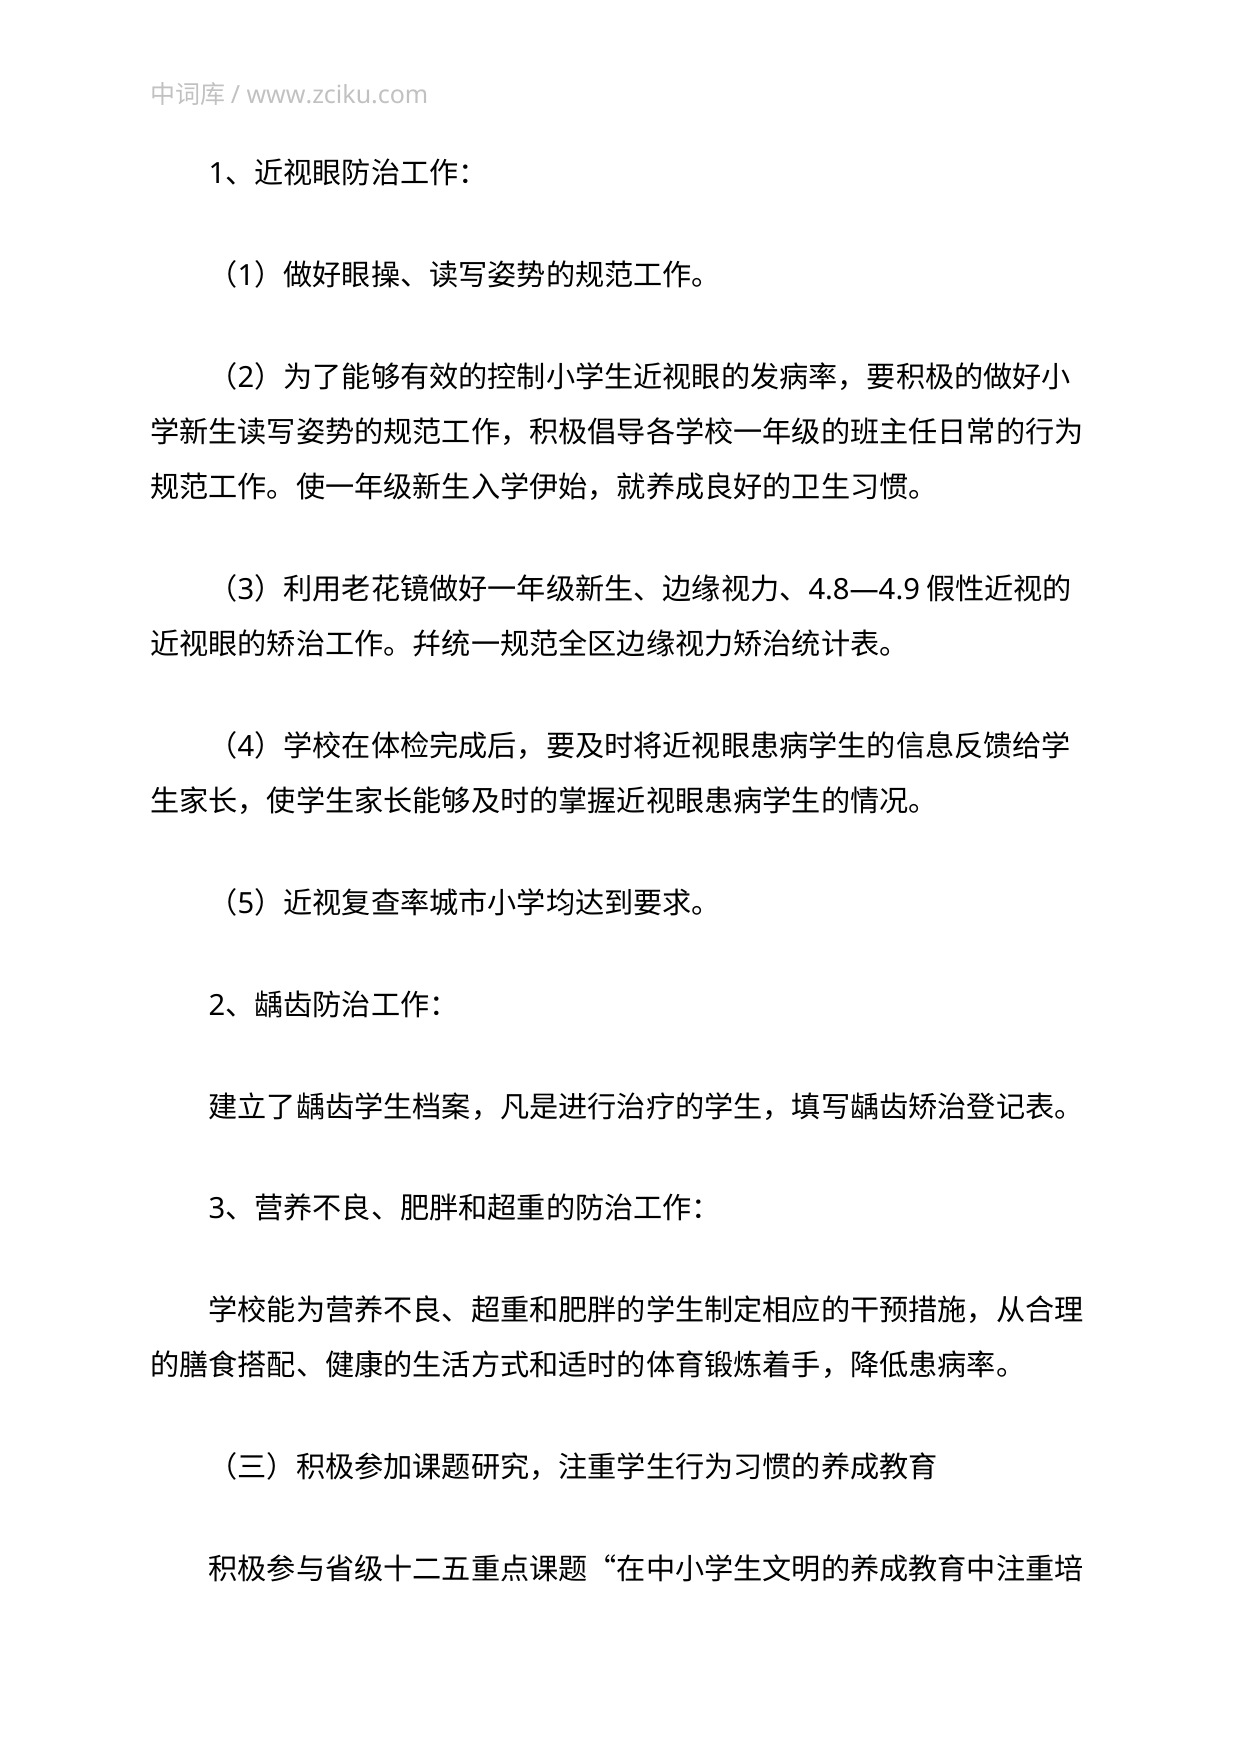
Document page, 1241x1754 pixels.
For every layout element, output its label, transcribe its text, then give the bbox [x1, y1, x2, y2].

text （3）利用老花镜做好一年级新生、边缘视力、4.8—4.9假性近视的近视眼的矫治工作。幷统一规范全区边缘视力矫治统计表。 [150, 566, 1090, 663]
text 3、营养不良、肥胖和超重的防治工作： [150, 1185, 1090, 1227]
text 建立了龋齿学生档案，凡是进行治疗的学生，填写龋齿矫治登记表。 [150, 1083, 1090, 1125]
text （2）为了能够有效的控制小学生近视眼的发病率，要积极的做好小学新生读写姿势的规范工作，积极倡导各学校一年级的班主任日常的行为规范工作。使一年级新生入学伊始，就养成良好的卫生习惯。 [150, 354, 1090, 506]
text （三）积极参加课题研究，注重学生行为习惯的养成教育 [150, 1443, 1090, 1486]
text 2、龋齿防治工作： [150, 981, 1090, 1023]
text 1、近视眼防治工作： [150, 150, 1090, 192]
text （1）做好眼操、读写姿势的规范工作。 [150, 252, 1090, 294]
text （4）学校在体检完成后，要及时将近视眼患病学生的信息反馈给学生家长，使学生家长能够及时的掌握近视眼患病学生的情况。 [150, 722, 1090, 820]
text 学校能为营养不良、超重和肥胖的学生制定相应的干预措施，从合理的膳食搭配、健康的生活方式和适时的体育锻炼着手，降低患病率。 [150, 1287, 1090, 1384]
text （5）近视复查率城市小学均达到要求。 [150, 879, 1090, 922]
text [150, 1545, 1090, 1588]
